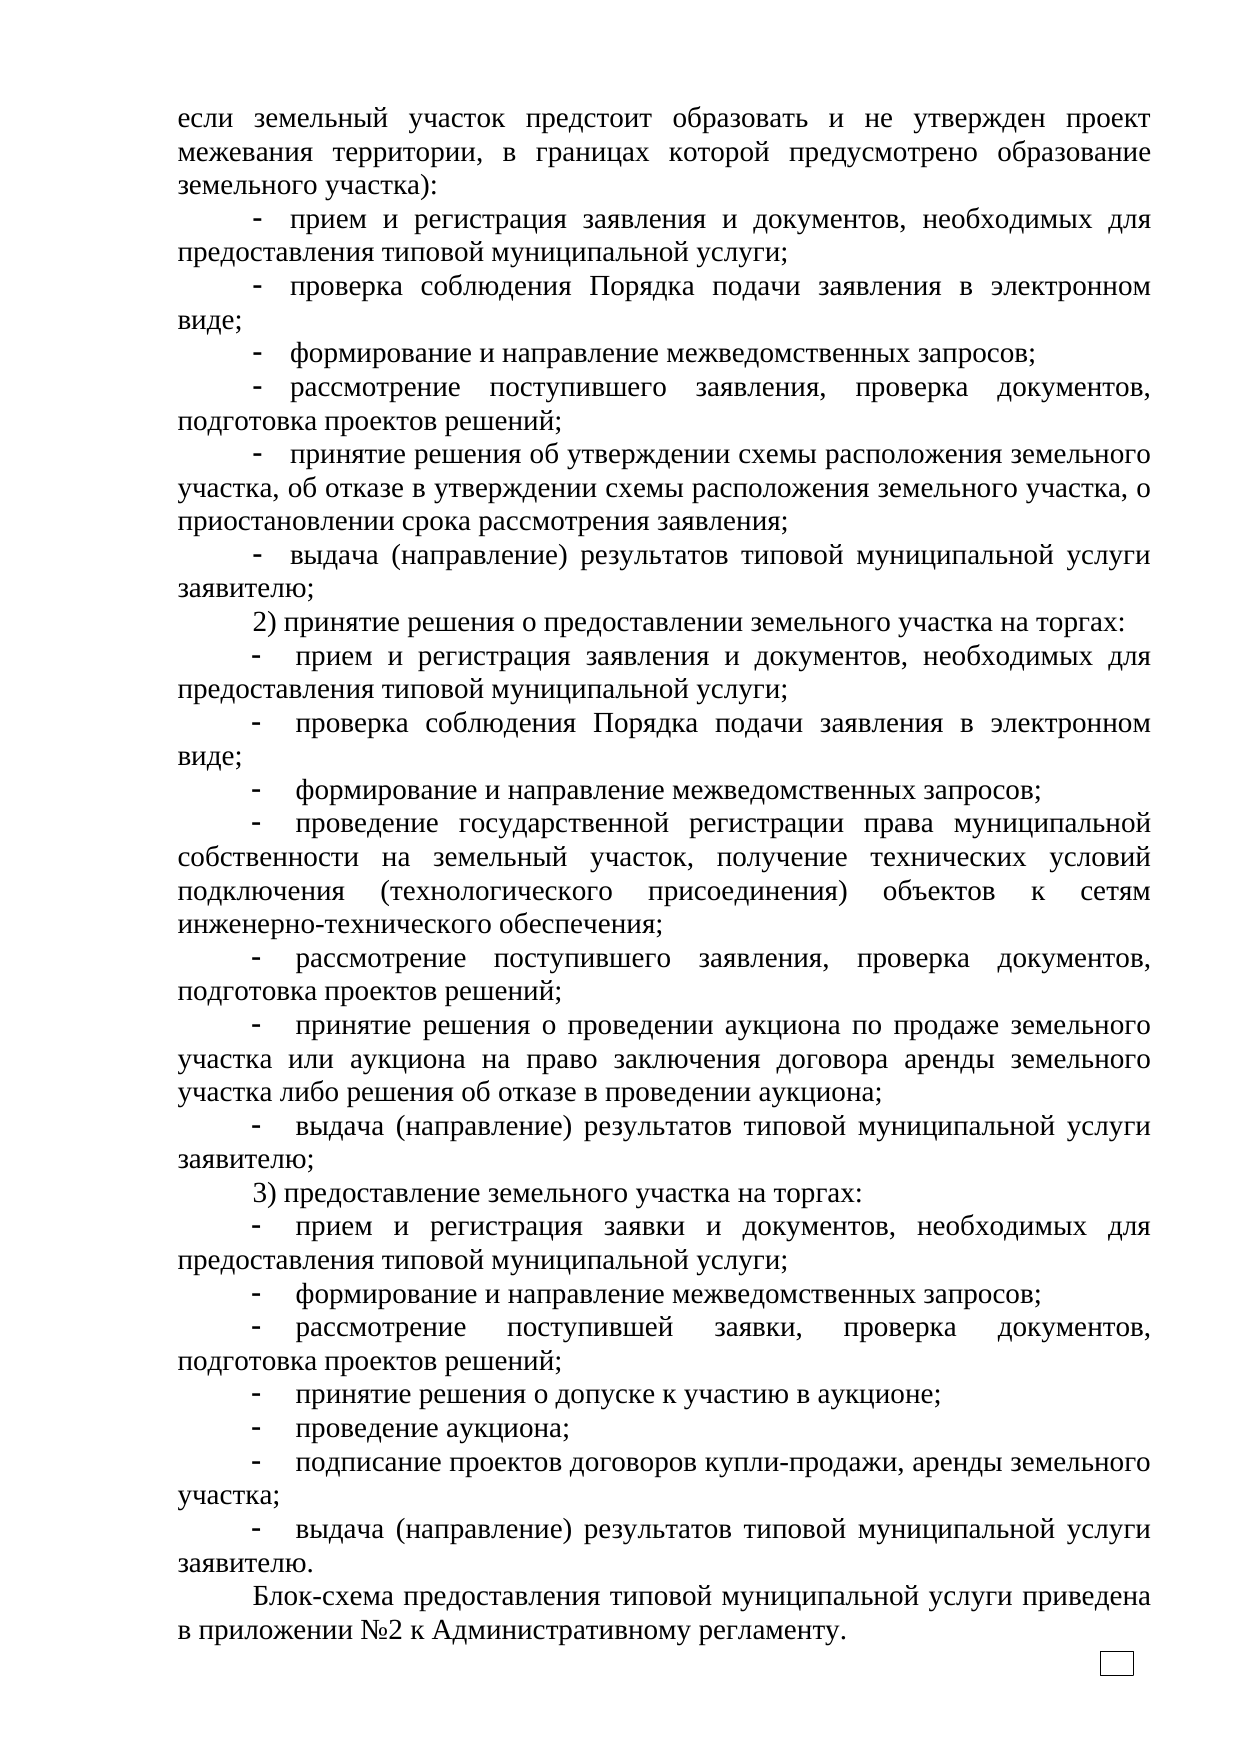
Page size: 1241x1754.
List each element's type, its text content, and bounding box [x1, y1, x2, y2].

text 3) предоставление земельного участка на торгах: [252, 1175, 1152, 1208]
text 2) принятие решения о предоставлении земельного участка на торгах: [252, 604, 1152, 638]
list подписание проектов договоров купли-продажи, аренды земельного участка; [177, 1444, 1152, 1511]
list формирование и направление межведомственных запросов; [177, 772, 1152, 806]
list прием и регистрация заявления и документов, необходимых для предоставления типовой муниципальной услуги; [177, 638, 1152, 705]
list формирование и направление межведомственных запросов; [177, 335, 1152, 369]
list выдача (направление) результатов типовой муниципальной услуги заявителю; [177, 1108, 1152, 1175]
list проверка соблюдения Порядка подачи заявления в электронном виде; [177, 268, 1152, 335]
list выдача (направление) результатов типовой муниципальной услуги заявителю. [177, 1511, 1152, 1578]
list принятие решения о проведении аукциона по продаже земельного участка или аукциона на право заключения договора аренды земельного участка либо решения об отказе в проведении аукциона; [177, 1007, 1152, 1108]
list рассмотрение поступившего заявления, проверка документов, подготовка проектов решений; [177, 369, 1152, 436]
list проведение государственной регистрации права муниципальной собственности на земельный участок, получение технических условий подключения (технологического присоединения) объектов к сетям инженерно-технического обеспечения; [177, 806, 1152, 940]
list прием и регистрация заявки и документов, необходимых для предоставления типовой муниципальной услуги; [177, 1208, 1152, 1276]
list формирование и направление межведомственных запросов; [177, 1276, 1152, 1309]
text Блок-схема предоставления типовой муниципальной услуги приведена в приложении №2 к Административному регламенту. [177, 1578, 1152, 1645]
list рассмотрение поступившего заявления, проверка документов, подготовка проектов решений; [177, 940, 1152, 1007]
list прием и регистрация заявления и документов, необходимых для предоставления типовой муниципальной услуги; [177, 201, 1152, 268]
list проверка соблюдения Порядка подачи заявления в электронном виде; [177, 705, 1152, 772]
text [177, 100, 1152, 201]
list выдача (направление) результатов типовой муниципальной услуги заявителю; [177, 537, 1152, 604]
list рассмотрение поступившей заявки, проверка документов, подготовка проектов решений; [177, 1309, 1152, 1377]
list принятие решения об утверждении схемы расположения земельного участка, об отказе в утверждении схемы расположения земельного участка, о приостановлении срока рассмотрения заявления; [177, 436, 1152, 537]
list принятие решения о допуске к участию в аукционе; [177, 1377, 1152, 1410]
list проведение аукциона; [177, 1410, 1152, 1444]
